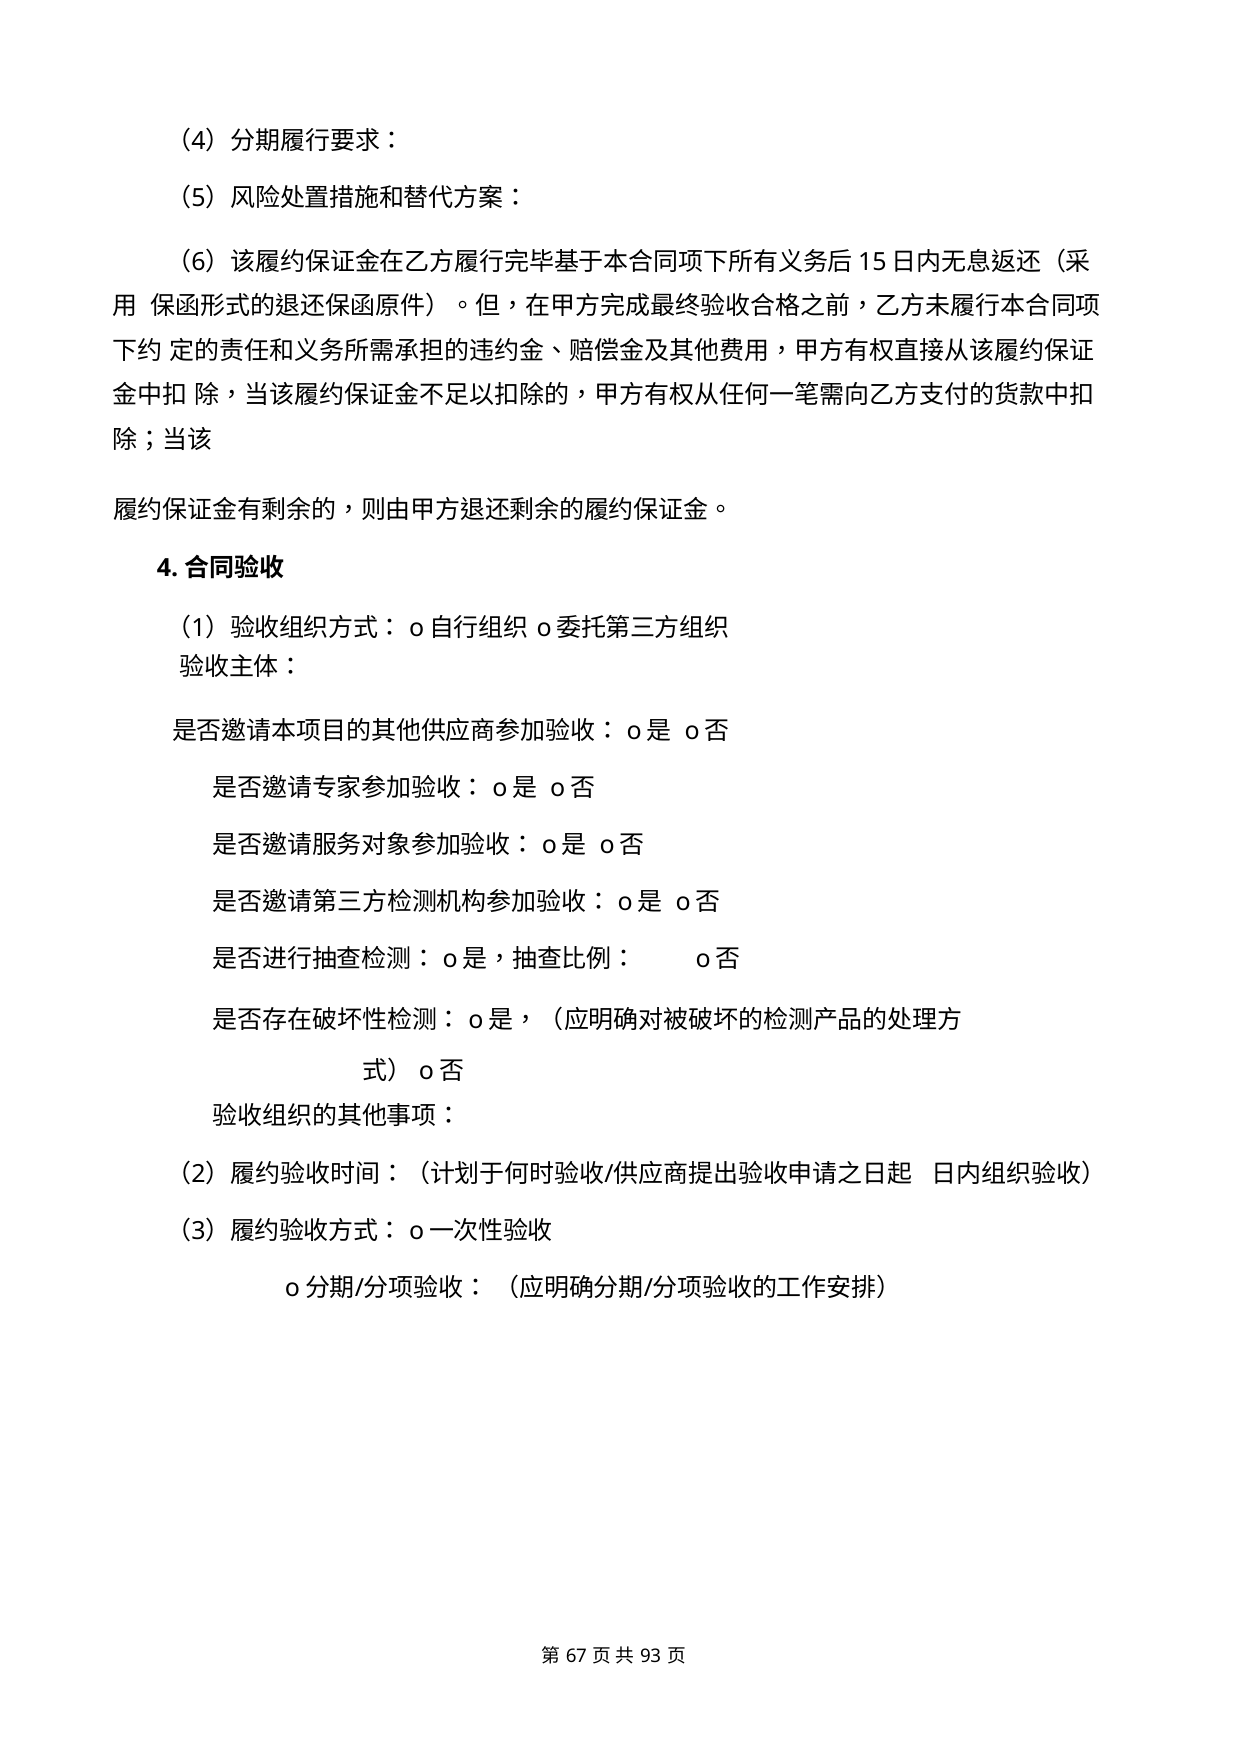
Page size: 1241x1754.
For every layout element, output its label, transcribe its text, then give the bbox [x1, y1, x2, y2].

text 4. 合同验收 [157, 550, 1117, 582]
text 是否邀请服务对象参加验收： o是 o否 [213, 831, 1117, 859]
text 验收组织的其他事项： [212, 1104, 1117, 1130]
text （5）风险处置措施和替代方案： [166, 186, 1117, 212]
text （2）履约验收时间：（计划于何时验收/供应商提出验收申请之日起 日内组织验收） [166, 1162, 1117, 1187]
text 履约保证金有剩余的，则由甲方退还剩余的履约保证金。 [113, 498, 1117, 524]
text 是否存在破坏性检测： o是，（应明确对被破坏的检测产品的处理方式） o否 [213, 1001, 1010, 1087]
text （1）验收组织方式： o自行组织 o委托第三方组织 验收主体： [166, 609, 729, 682]
text 是否进行抽查检测： o是，抽查比例： o否 [213, 944, 1117, 973]
text （4）分期履行要求： [166, 129, 1117, 155]
text o分期/分项验收： （应明确分期/分项验收的工作安排） [284, 1274, 1117, 1302]
text （6）该履约保证金在乙方履行完毕基于本合同项下所有义务后15日内无息返还（采用 保函形式的退还保函原件）。但，在甲方完成最终验收合格之前，乙方未履行本合同项下约 定的责任和义务所需承担的违约金、赔偿金及其他费用，甲方有权直接从该履约保证金中扣 除，当该履约保证金不足以扣除的，甲方有权从任何一笔需向乙方支付的货款中扣除；当该 [113, 243, 1112, 456]
text 是否邀请本项目的其他供应商参加验收： o是 o否 [172, 717, 1117, 745]
text 是否邀请第三方检测机构参加验收： o是 o否 [213, 888, 1117, 916]
text 是否邀请专家参加验收： o是 o否 [213, 774, 1117, 802]
text （3）履约验收方式： o一次性验收 [166, 1218, 1117, 1245]
